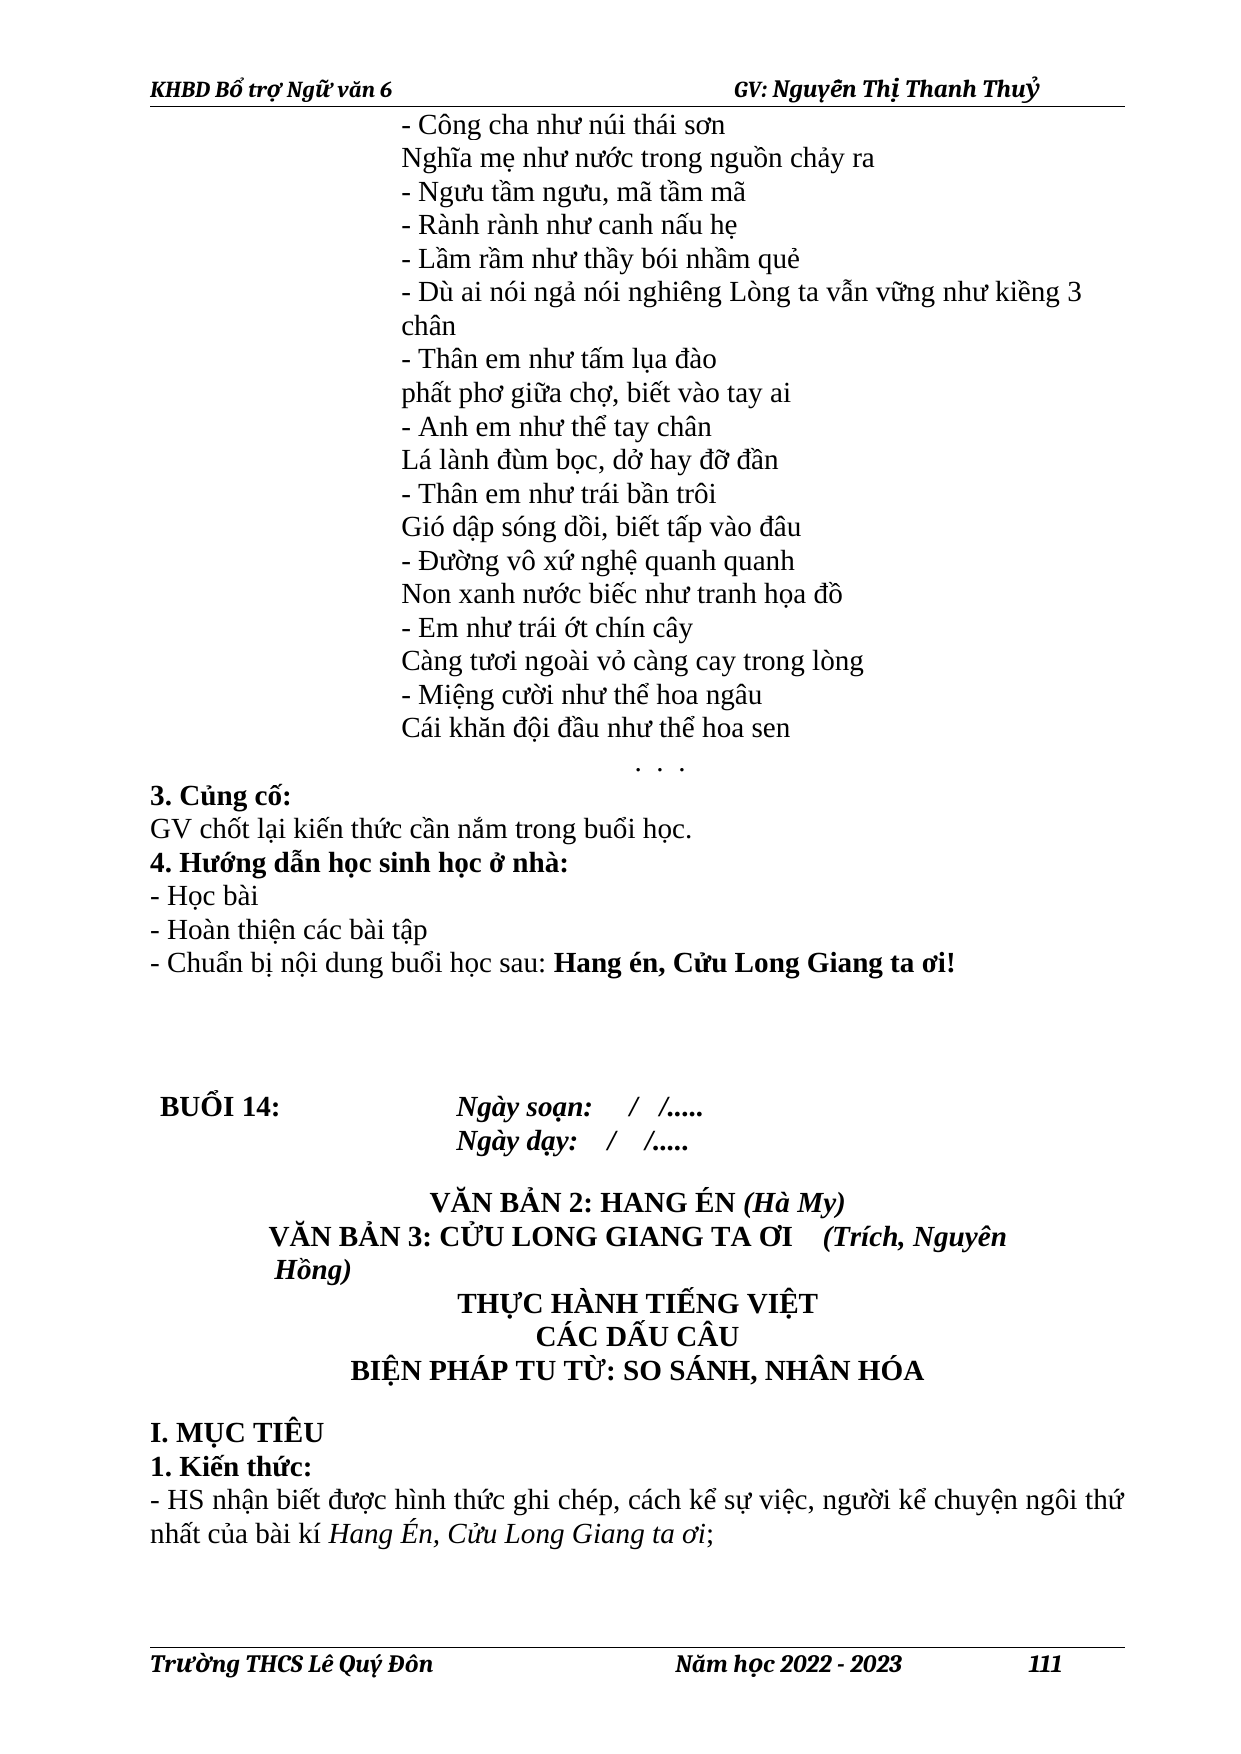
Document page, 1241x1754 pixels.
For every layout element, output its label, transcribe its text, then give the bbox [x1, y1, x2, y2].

text - Đường vô xứ nghệ quanh quanh [401, 543, 1125, 576]
text - Ngưu tầm ngưu, mã tầm mã - Rành rành như canh nấu hẹ - Lầm rầm như thầy bói nhầm quẻ [401, 174, 1125, 274]
text 3. Củng cố: [150, 778, 1125, 811]
text - Anh em như thể tay chân [401, 409, 1125, 442]
text - Hoàn thiện các bài tập [150, 912, 1125, 945]
text CÁC DẤU CÂU [150, 1319, 1125, 1353]
text Lá lành đùm bọc, dở hay đỡ đần [401, 442, 1125, 476]
text . . . [150, 744, 1125, 778]
text I. MỤC TIÊU [150, 1415, 1125, 1449]
text phất phơ giữa chợ, biết vào tay ai [401, 375, 1125, 409]
text - Em như trái ớt chín cây [401, 610, 1125, 643]
text - Học bài [150, 878, 1125, 912]
text GV chốt lại kiến thức cần nắm trong buổi học. [150, 811, 1125, 845]
text Cái khăn đội đầu như thể hoa sen [401, 711, 1125, 744]
text - Thân em như tấm lụa đào [401, 342, 1125, 375]
text - Thân em như trái bần trôi [401, 476, 1125, 509]
text BIỆN PHÁP TU TỪ: SO SÁNH, NHÂN HÓA [150, 1353, 1125, 1387]
text VĂN BẢN 2: HANG ÉN (Hà My) [150, 1185, 1125, 1219]
text 4. Hướng dẫn học sinh học ở nhà: [150, 845, 1125, 878]
text 1. Kiến thức: [150, 1449, 1125, 1482]
text VĂN BẢN 3: CỬU LONG GIANG TA ƠI (Trích, Nguyên Hồng) [150, 1219, 1125, 1286]
text Non xanh nước biếc như tranh họa đồ [401, 576, 1125, 610]
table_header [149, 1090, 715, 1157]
text - HS nhận biết được hình thức ghi chép, cách kể sự việc, người kể chuyện ngôi thứ nhất của bài kí Hang Én, Cửu Long Giang ta ơi; [150, 1482, 1125, 1549]
text Gió dập sóng dồi, biết tấp vào đâu [401, 509, 1125, 543]
text - Chuẩn bị nội dung buổi học sau: Hang én, Cửu Long Giang ta ơi! [150, 945, 1125, 979]
text - Miệng cười như thể hoa ngâu [401, 677, 1125, 711]
text - Dù ai nói ngả nói nghiêng Lòng ta vẫn vững như kiềng 3 chân [401, 274, 1125, 342]
text Càng tươi ngoài vỏ càng cay trong lòng [401, 643, 1125, 677]
text THỰC HÀNH TIẾNG VIỆT [150, 1286, 1125, 1319]
